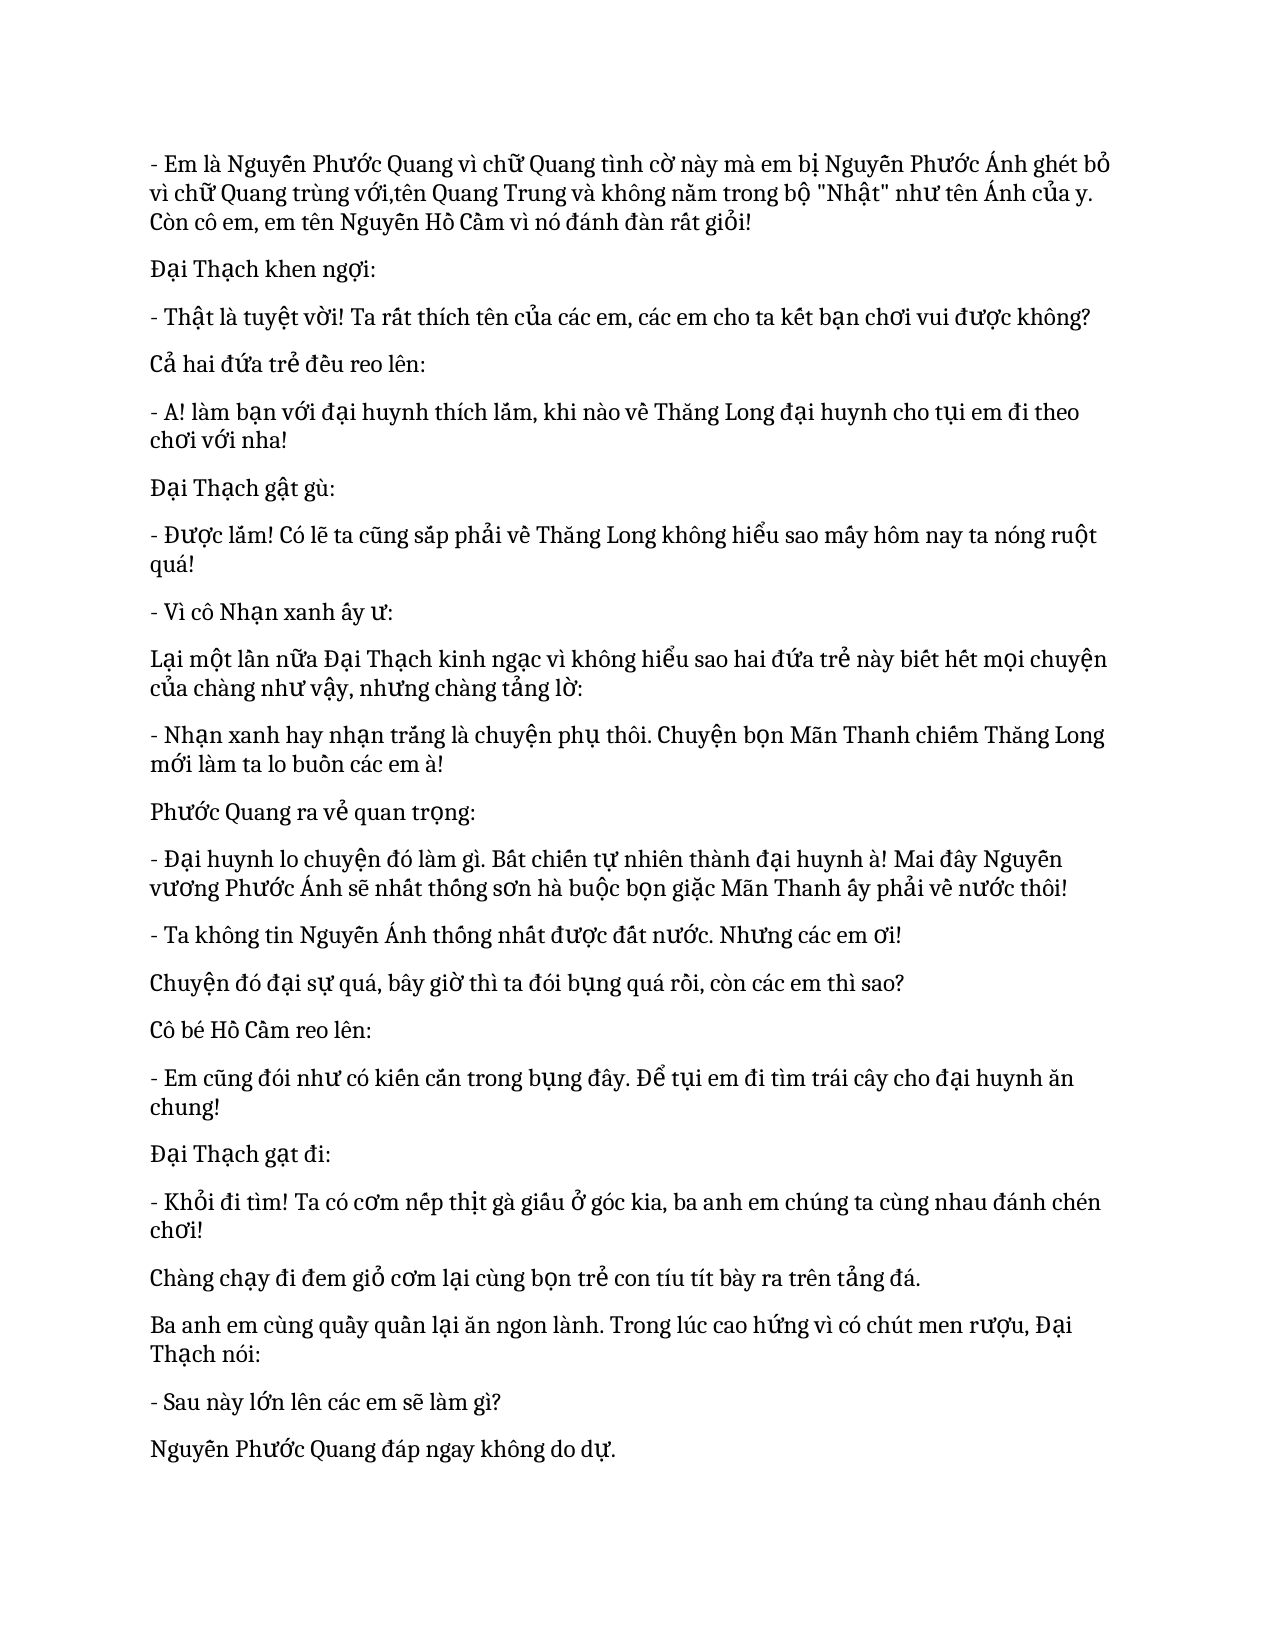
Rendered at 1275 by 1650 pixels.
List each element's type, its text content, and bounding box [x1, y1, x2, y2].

text Phước Quang ra vẻ quan trọng: [150, 797, 1125, 826]
text - Vì cô Nhạn xanh ấy ư: [150, 597, 1125, 626]
text Chuyện đó đại sự quá, bây giờ thì ta đói bụng quá rồi, còn các em thì sao? [150, 969, 1125, 997]
text - A! làm bạn với đại huynh thích lắm, khi nào về Thăng Long đại huynh cho tụi em đi theo chơi với nha! [150, 397, 1125, 455]
text - Đại huynh lo chuyện đó làm gì. Bất chiến tự nhiên thành đại huynh à! Mai đây Nguyễn vương Phước Ánh sẽ nhất thống sơn hà buộc bọn giặc Mãn Thanh ấy phải về nước thôi! [150, 845, 1125, 902]
text - Nhạn xanh hay nhạn trắng là chuyện phụ thôi. Chuyện bọn Mãn Thanh chiếm Thăng Long mới làm ta lo buồn các em à! [150, 721, 1125, 779]
text - Khỏi đi tìm! Ta có cơm nếp thịt gà giấu ở góc kia, ba anh em chúng ta cùng nhau đánh chén chơi! [150, 1187, 1125, 1245]
text Đại Thạch khen ngợi: [150, 255, 1125, 284]
text - Ta không tin Nguyễn Ánh thống nhất được đất nước. Nhưng các em ơi! [150, 921, 1125, 950]
text Cả hai đứa trẻ đều reo lên: [150, 350, 1125, 379]
text - Được lắm! Có lẽ ta cũng sắp phải về Thăng Long không hiểu sao mấy hôm nay ta nóng ruột quá! [150, 521, 1125, 579]
text Đại Thạch gật gù: [150, 474, 1125, 502]
text Lại một lần nữa Đại Thạch kinh ngạc vì không hiểu sao hai đứa trẻ này biết hết mọi chuyện của chàng như vậy, nhưng chàng tảng lờ: [150, 645, 1125, 702]
text Đại Thạch gạt đi: [150, 1140, 1125, 1169]
text - Sau này lớn lên các em sẽ làm gì? [150, 1387, 1125, 1416]
text - Em là Nguyễn Phước Quang vì chữ Quang tình cờ này mà em bị Nguyễn Phước Ánh ghét bỏ vì chữ Quang trùng với,tên Quang Trung và không nằm trong bộ "Nhật" như tên Ánh của y. Còn cô em, em tên Nguyễn Hồ Cầm vì nó đánh đàn rất giỏi! [150, 150, 1125, 236]
text Chàng chạy đi đem giỏ cơm lại cùng bọn trẻ con tíu tít bày ra trên tảng đá. [150, 1264, 1125, 1292]
text Nguyễn Phước Quang đáp ngay không do dự. [150, 1435, 1125, 1464]
text - Em cũng đói như có kiến cắn trong bụng đây. Để tụi em đi tìm trái cây cho đại huynh ăn chung! [150, 1064, 1125, 1121]
text - Thật là tuyệt vời! Ta rất thích tên của các em, các em cho ta kết bạn chơi vui được không? [150, 302, 1125, 331]
text Ba anh em cùng quầy quần lại ăn ngon lành. Trong lúc cao hứng vì có chút men rượu, Đại Thạch nói: [150, 1311, 1125, 1369]
text Cô bé Hồ Cầm reo lên: [150, 1016, 1125, 1045]
